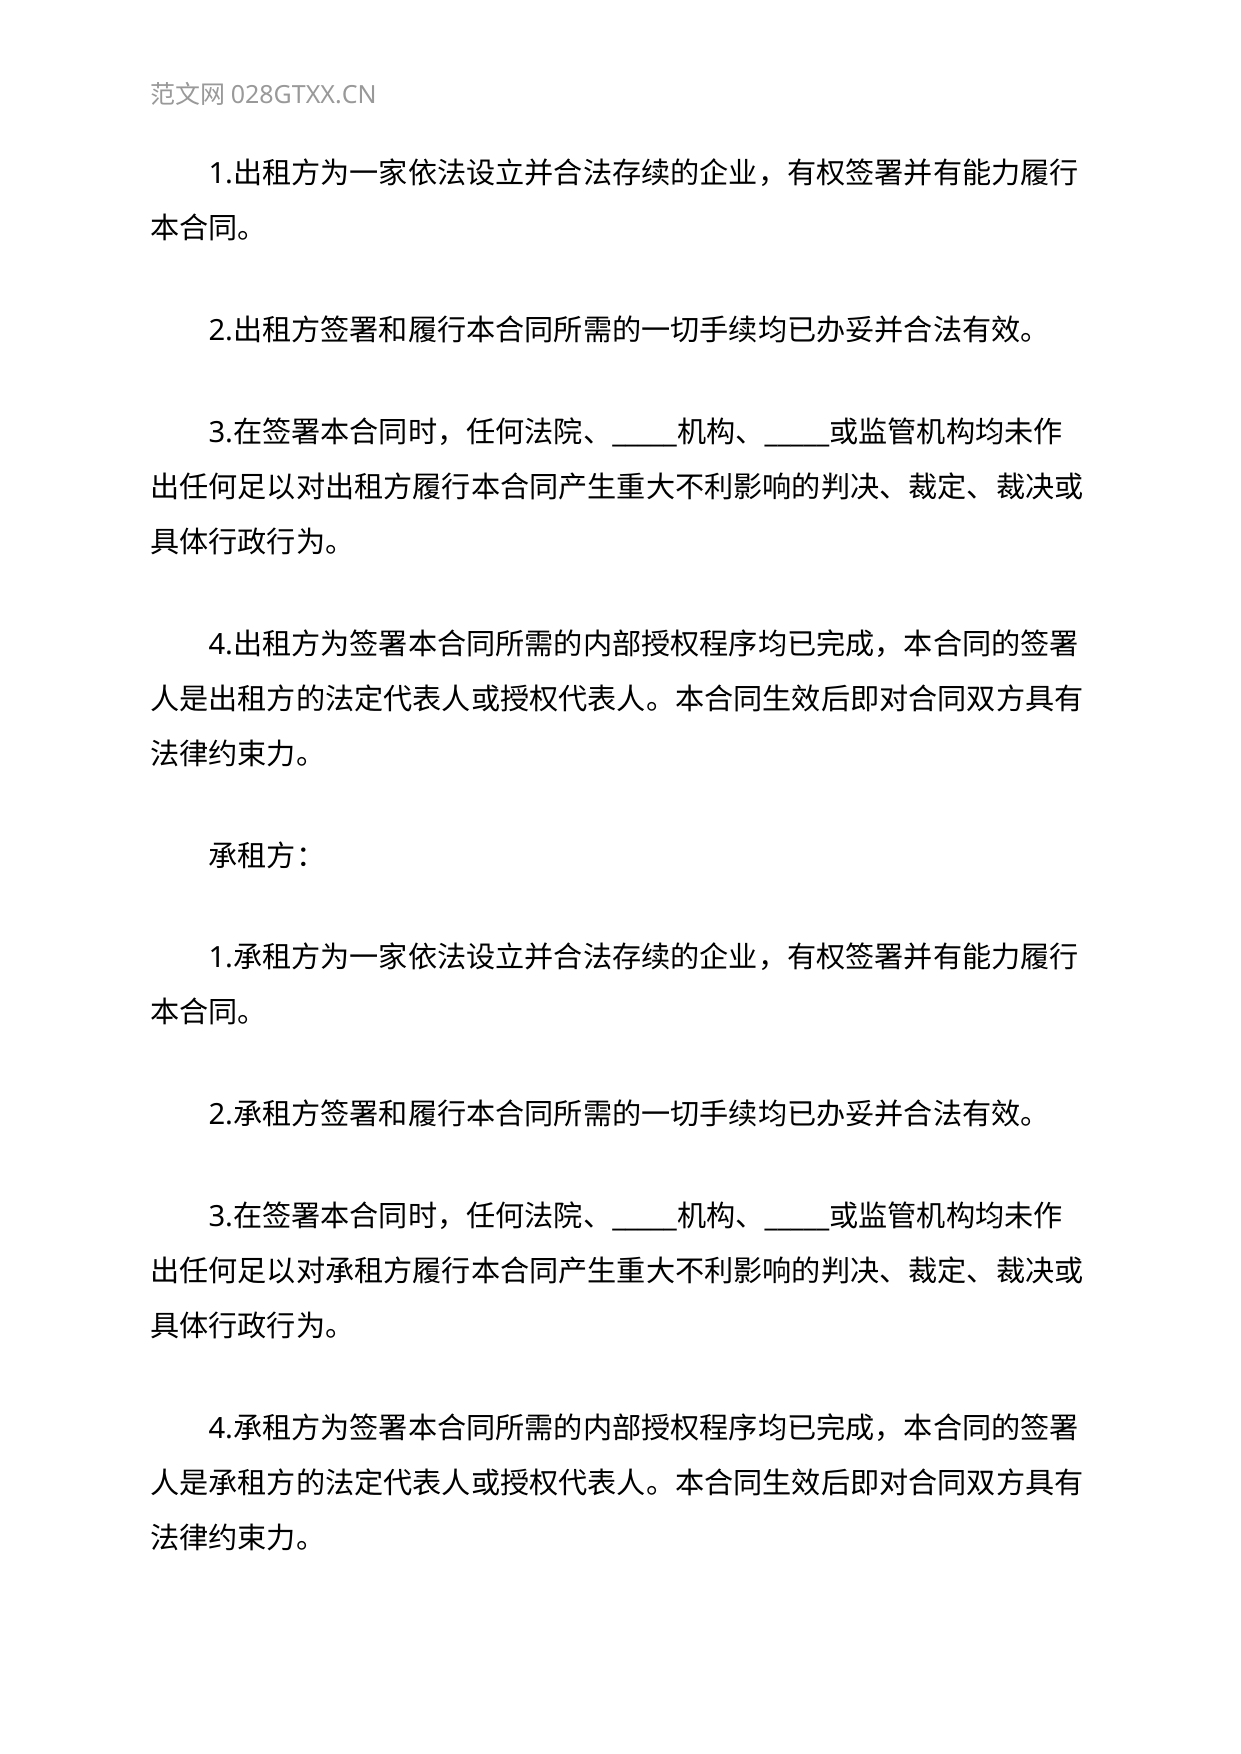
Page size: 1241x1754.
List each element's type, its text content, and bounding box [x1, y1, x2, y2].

text 承租方： [150, 832, 1090, 874]
text 1.承租方为一家依法设立并合法存续的企业，有权签署并有能力履行本合同。 [150, 934, 1090, 1031]
text 4.出租方为签署本合同所需的内部授权程序均已完成，本合同的签署人是出租方的法定代表人或授权代表人。本合同生效后即对合同双方具有法律约束力。 [150, 620, 1090, 773]
text 1.出租方为一家依法设立并合法存续的企业，有权签署并有能力履行本合同。 [150, 150, 1090, 247]
text 3.在签署本合同时，任何法院、_____机构、_____或监管机构均未作出任何足以对出租方履行本合同产生重大不利影响的判决、裁定、裁决或具体行政行为。 [150, 409, 1090, 561]
text 3.在签署本合同时，任何法院、_____机构、_____或监管机构均未作出任何足以对承租方履行本合同产生重大不利影响的判决、裁定、裁决或具体行政行为。 [150, 1193, 1090, 1345]
text 4.承租方为签署本合同所需的内部授权程序均已完成，本合同的签署人是承租方的法定代表人或授权代表人。本合同生效后即对合同双方具有法律约束力。 [150, 1404, 1090, 1556]
text 2.承租方签署和履行本合同所需的一切手续均已办妥并合法有效。 [150, 1091, 1090, 1133]
text 2.出租方签署和履行本合同所需的一切手续均已办妥并合法有效。 [150, 307, 1090, 349]
